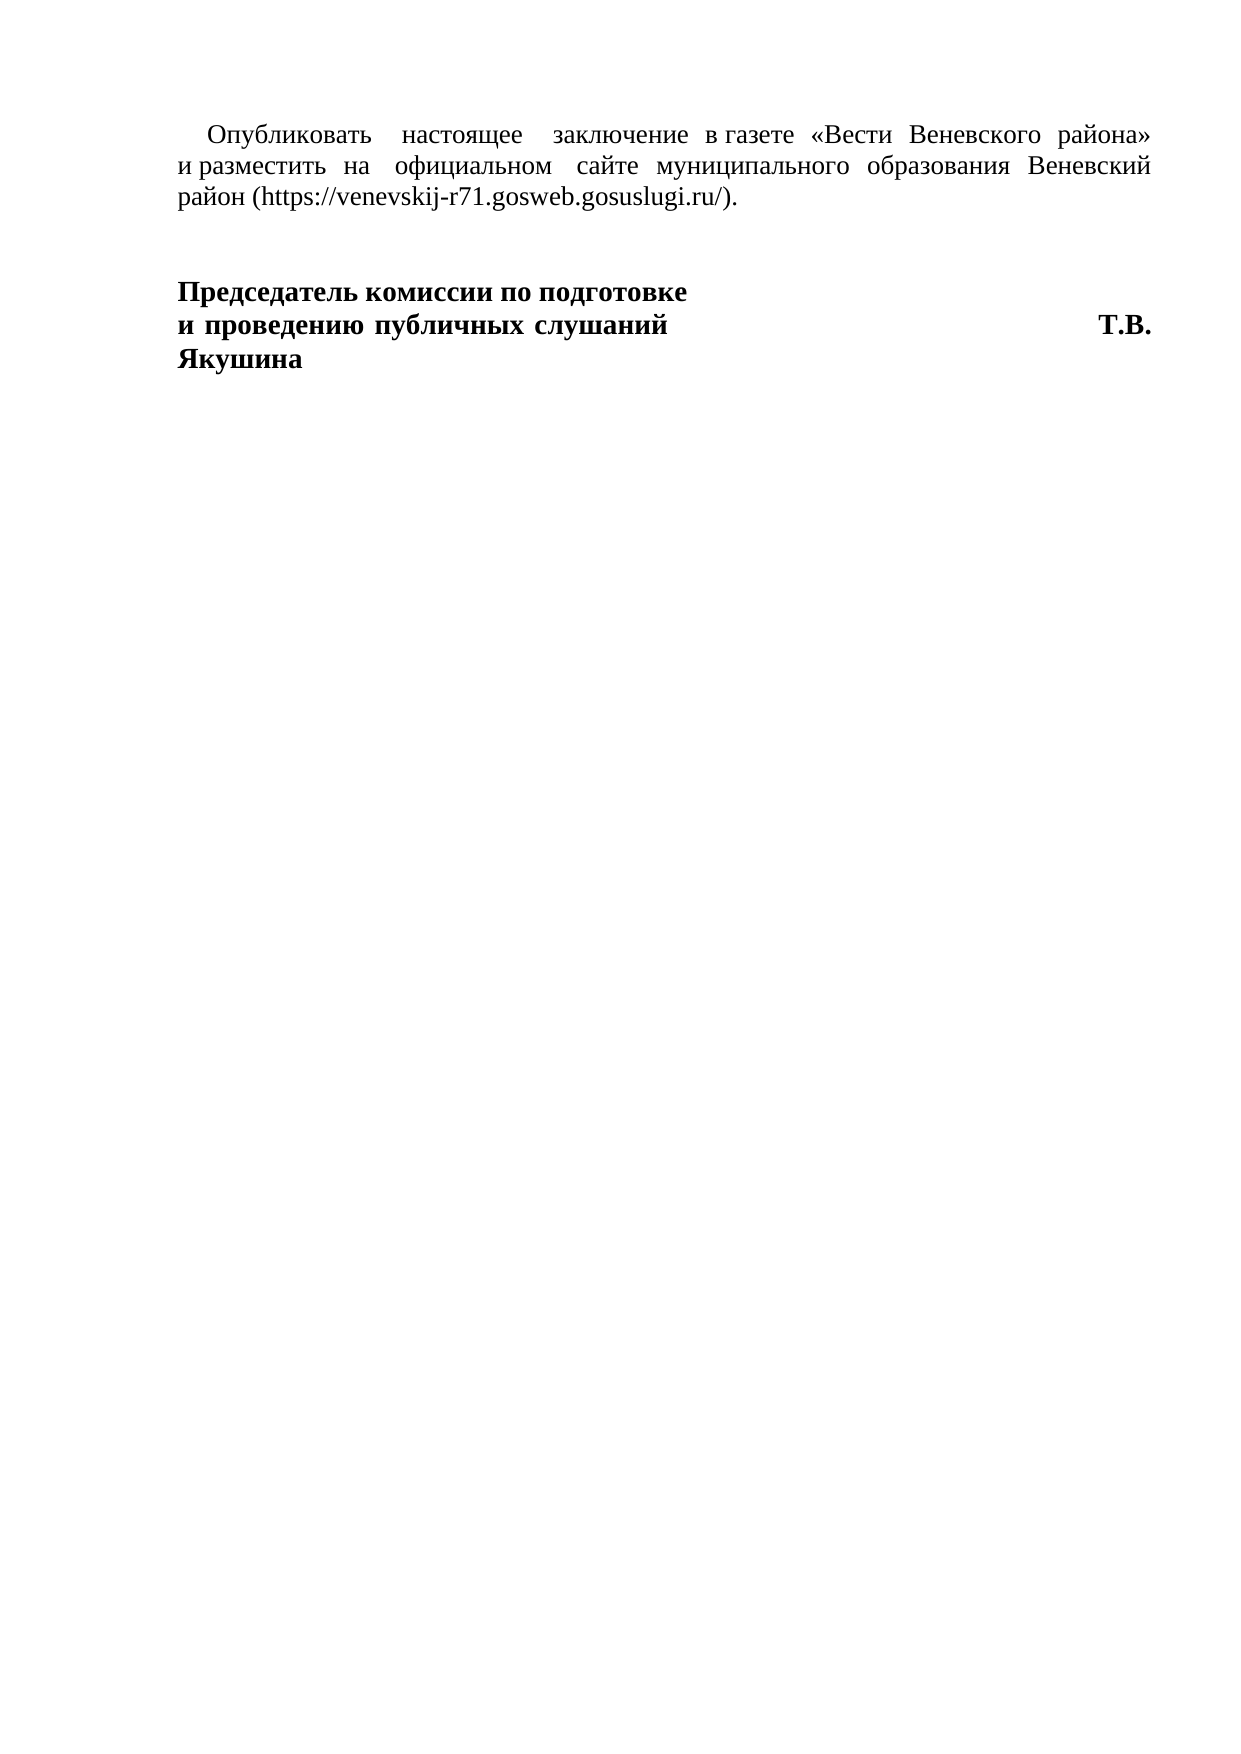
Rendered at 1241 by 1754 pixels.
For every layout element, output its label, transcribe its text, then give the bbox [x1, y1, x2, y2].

text Председатель комиссии по подготовке [177, 274, 1152, 307]
text и проведению публичных слушаний Т.В. Якушина [177, 307, 1152, 374]
text Опубликовать настоящее заключение в газете «Вести Веневского района» и разместить на официальном сайте муниципального образования Веневский район (https://venevskij-r71.gosweb.gosuslugi.ru/). [177, 118, 1152, 212]
